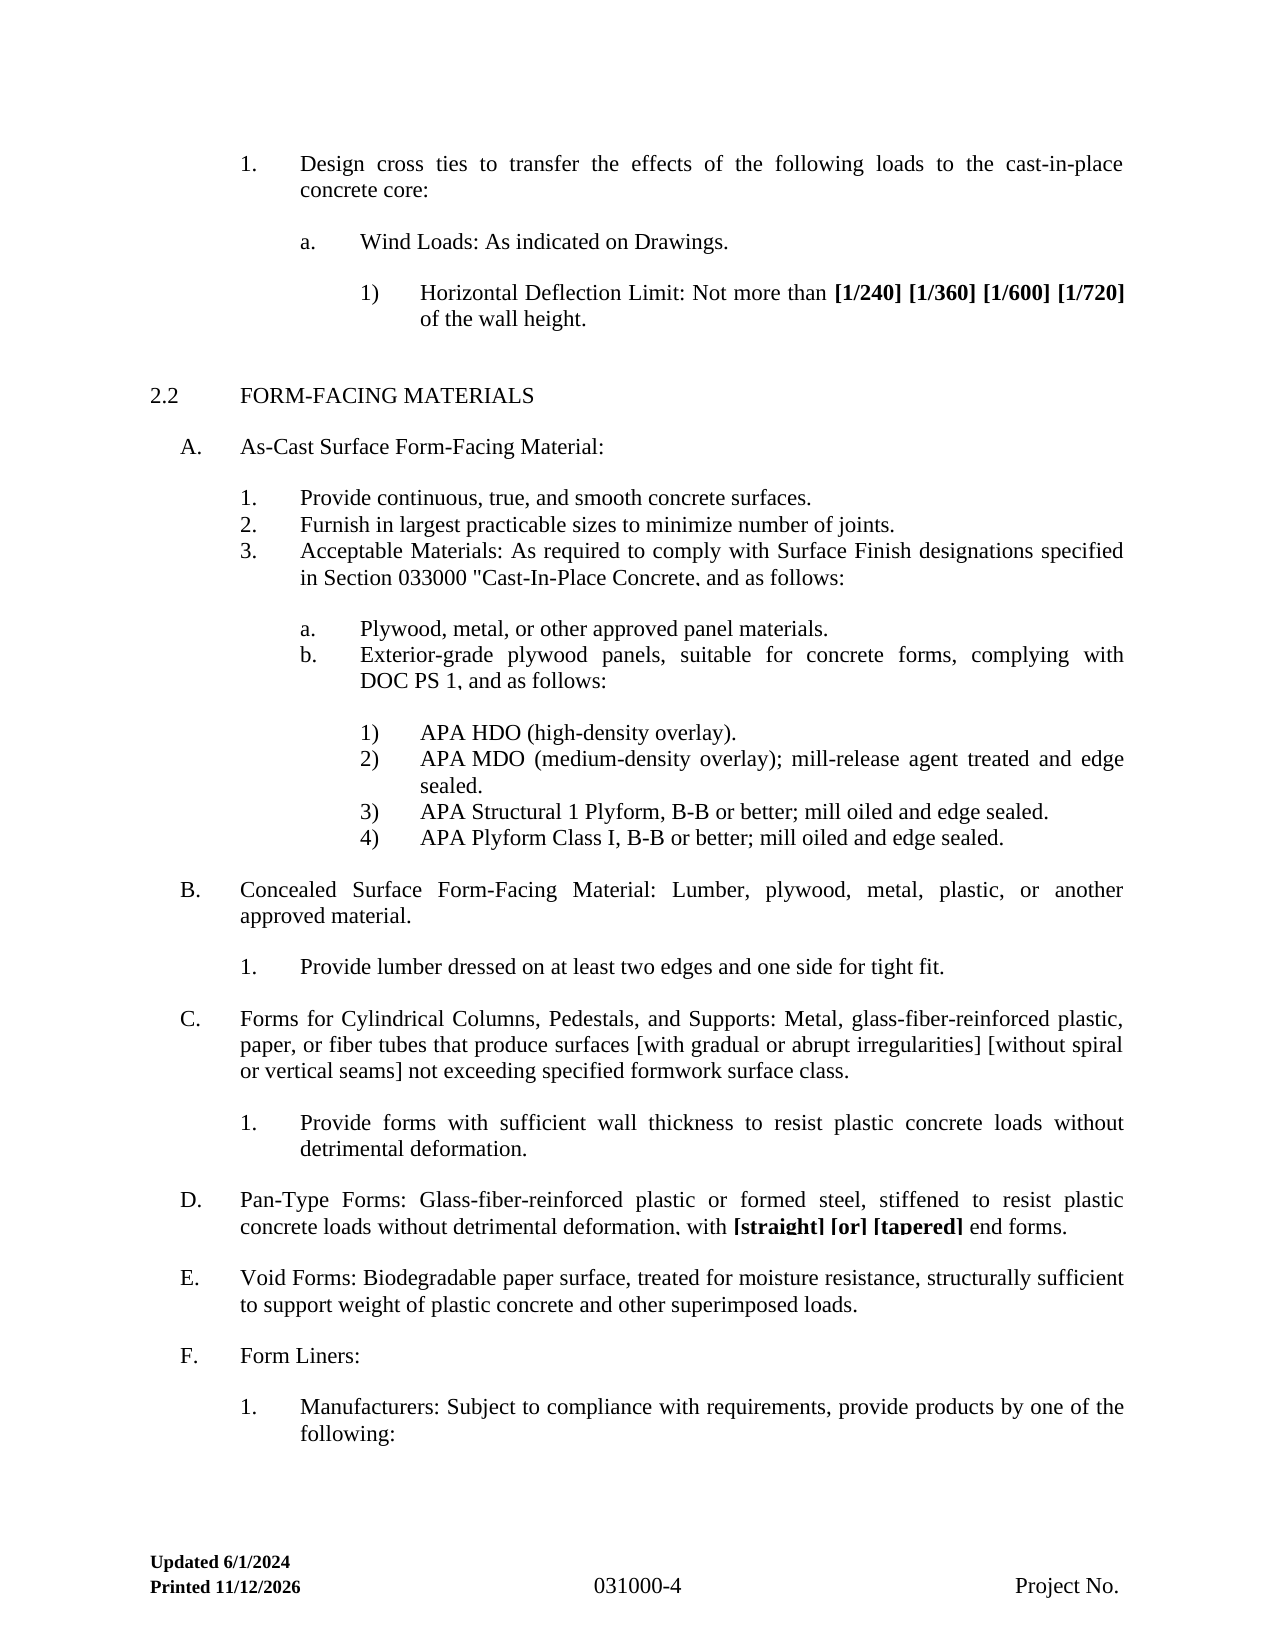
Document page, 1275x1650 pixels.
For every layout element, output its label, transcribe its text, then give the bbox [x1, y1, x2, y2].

text Form Liners: [180, 1342, 1125, 1368]
text FORM-FACING MATERIALS [150, 382, 1125, 408]
text As-Cast Surface Form-Facing Material: [180, 433, 1125, 459]
text Horizontal Deflection Limit: Not more than [1/240] [1/360] [1/600] [1/720] of the wall height. [360, 279, 1125, 332]
text APA Structural 1 Plyform, B-B or better; mill oiled and edge sealed. [360, 798, 1125, 824]
text Provide continuous, true, and smooth concrete surfaces. [240, 484, 1125, 511]
text Furnish in largest practicable sizes to minimize number of joints. [240, 511, 1125, 537]
text Exterior-grade plywood panels, suitable for concrete forms, complying with DOC PS 1, and as follows: [300, 641, 1125, 690]
text Manufacturers: Subject to compliance with requirements, provide products by one of the following: [240, 1393, 1125, 1446]
text Pan-Type Forms: Glass-fiber-reinforced plastic or formed steel, stiffened to resist plastic concrete loads without detrimental deformation, with [straight] [or] [tapered] end forms. [180, 1187, 1125, 1235]
text APA HDO (high-density overlay). [360, 719, 1125, 745]
text Wind Loads: As indicated on Drawings. [300, 228, 1125, 254]
text Provide lumber dressed on at least two edges and one side for tight fit. [240, 953, 1125, 980]
text Void Forms: Biodegradable paper surface, treated for moisture resistance, structurally sufficient to support weight of plastic concrete and other superimposed loads. [180, 1264, 1125, 1317]
text APA Plyform Class I, B-B or better; mill oiled and edge sealed. [360, 824, 1125, 851]
text Design cross ties to transfer the effects of the following loads to the cast-in-place concrete core: [240, 150, 1125, 203]
text Concealed Surface Form-Facing Material: Lumber, plywood, metal, plastic, or another approved material. [180, 876, 1125, 928]
text Acceptable Materials: As required to comply with Surface Finish designations specified in Section 033000 "Cast-In-Place Concrete, and as follows: [240, 537, 1125, 586]
text Provide forms with sufficient wall thickness to resist plastic concrete loads without detrimental deformation. [240, 1109, 1125, 1162]
text APA MDO (medium-density overlay); mill-release agent treated and edge sealed. [360, 745, 1125, 798]
text Plywood, metal, or other approved panel materials. [300, 615, 1125, 641]
text Forms for Cylindrical Columns, Pedestals, and Supports: Metal, glass-fiber-reinforced plastic, paper, or fiber tubes that produce surfaces [with gradual or abrupt irregularities] [without spiral or vertical seams] not exceeding specified formwork surface class. [180, 1005, 1125, 1084]
